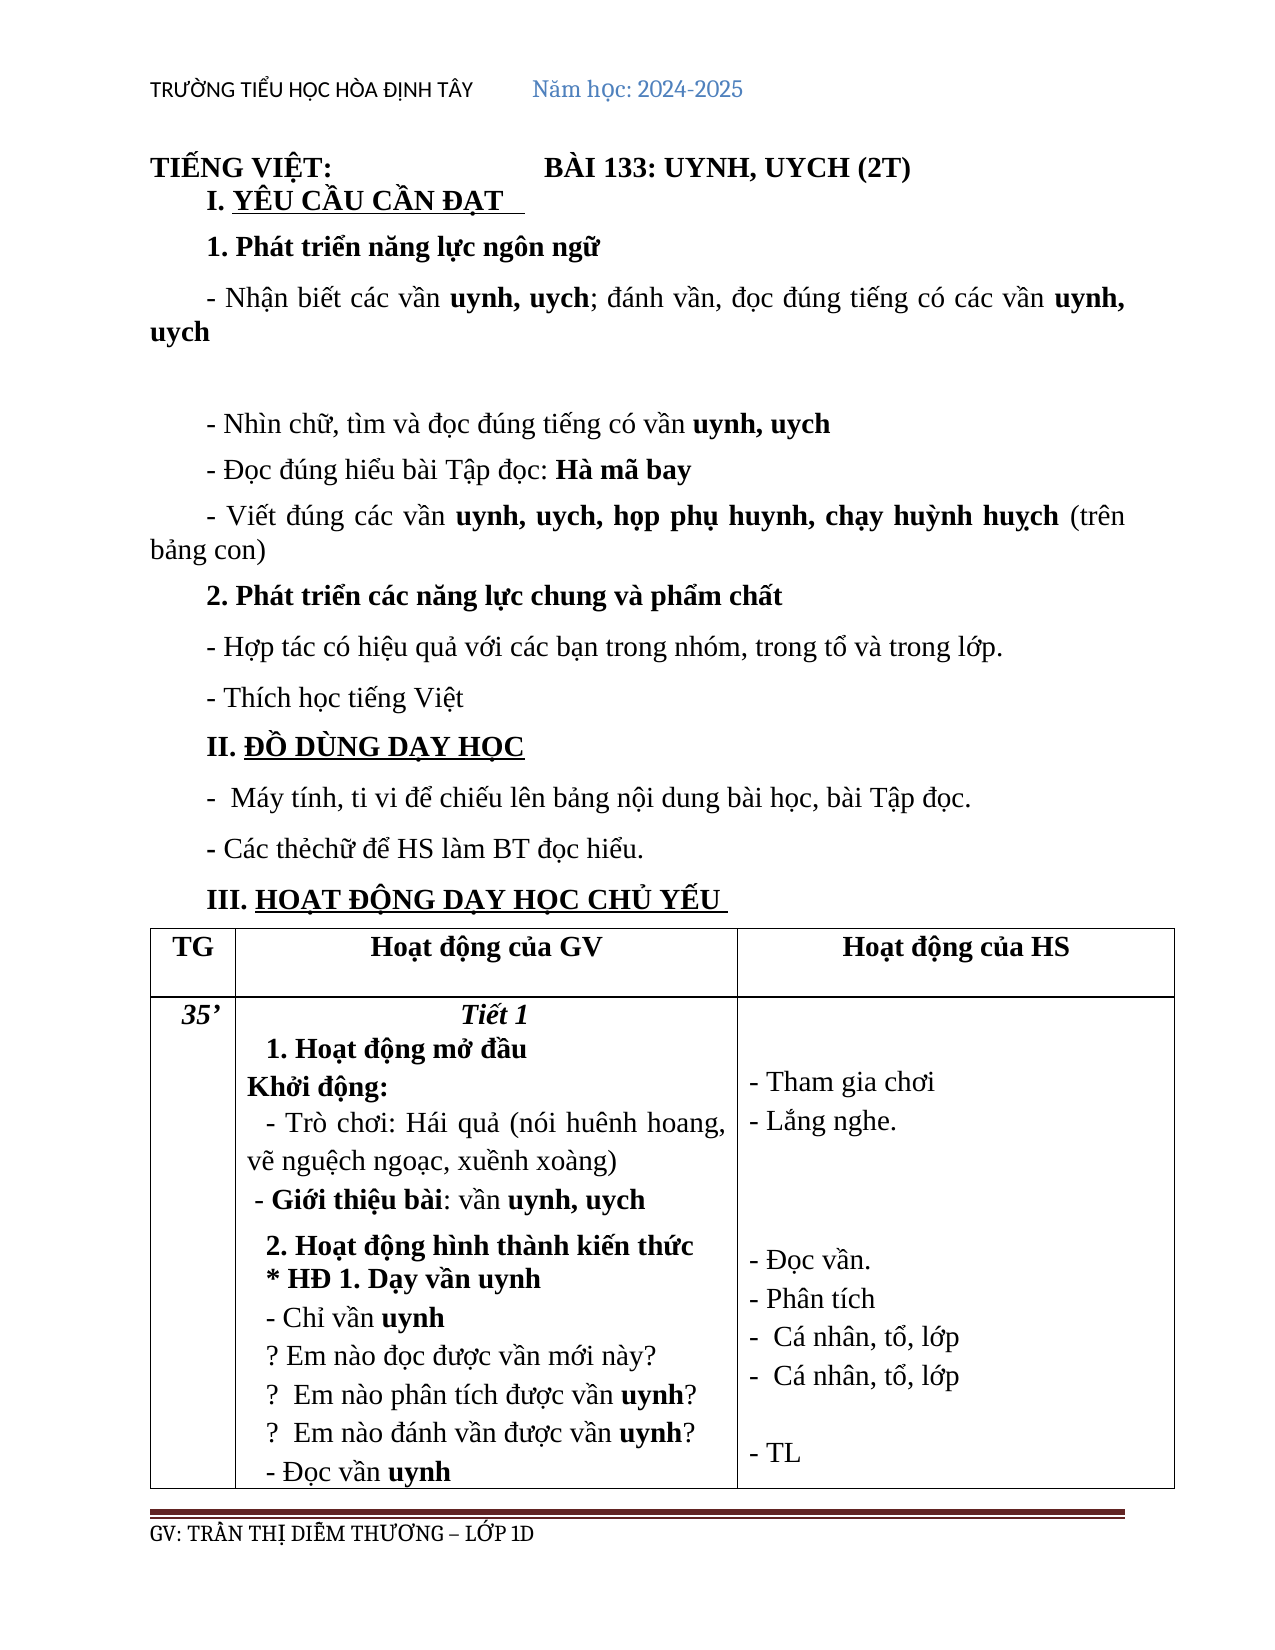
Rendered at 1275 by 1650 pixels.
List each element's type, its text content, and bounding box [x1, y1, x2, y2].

text - Nhìn chữ, tìm và đọc đúng tiếng có vần uynh, uych [150, 406, 1125, 440]
text III. HOẠT ĐỘNG DẠY HỌC CHỦ YẾU [150, 882, 1125, 916]
table_header TG [151, 929, 235, 996]
text 2. Phát triển các năng lực chung và phẩm chất [150, 578, 1125, 611]
text - Viết đúng các vần uynh, uych, họp phụ huynh, chạy huỳnh huỵch (trên bảng con) [150, 498, 1125, 565]
text - Các thẻchữ để HS làm BT đọc hiểu. [150, 831, 1125, 865]
text - Máy tính, ti vi để chiếu lên bảng nội dung bài học, bài Tập đọc. [150, 780, 1125, 814]
text TIẾNG VIỆT: BÀI 133: UYNH, UYCH (2T) [150, 150, 1125, 183]
text - Đọc đúng hiểu bài Tập đọc: Hà mã bay [150, 452, 1125, 486]
text 1. Phát triển năng lực ngôn ngữ [150, 229, 1125, 263]
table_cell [236, 998, 737, 1488]
text - Thích học tiếng Việt [150, 680, 1125, 713]
text I. YÊU CẦU CẦN ĐẠT [150, 183, 1125, 217]
table_header Hoạt động của GV [236, 929, 737, 996]
table_header Hoạt động của HS [738, 929, 1174, 996]
text - Nhận biết các vần uynh, uych; đánh vần, đọc đúng tiếng có các vần uynh, uych [150, 281, 1125, 348]
table_cell 35’ [151, 998, 235, 1488]
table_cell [738, 998, 1174, 1488]
text - Hợp tác có hiệu quả với các bạn trong nhóm, trong tổ và trong lớp. [150, 629, 1125, 662]
text II. ĐỒ DÙNG DẠY HỌC [150, 729, 1125, 763]
